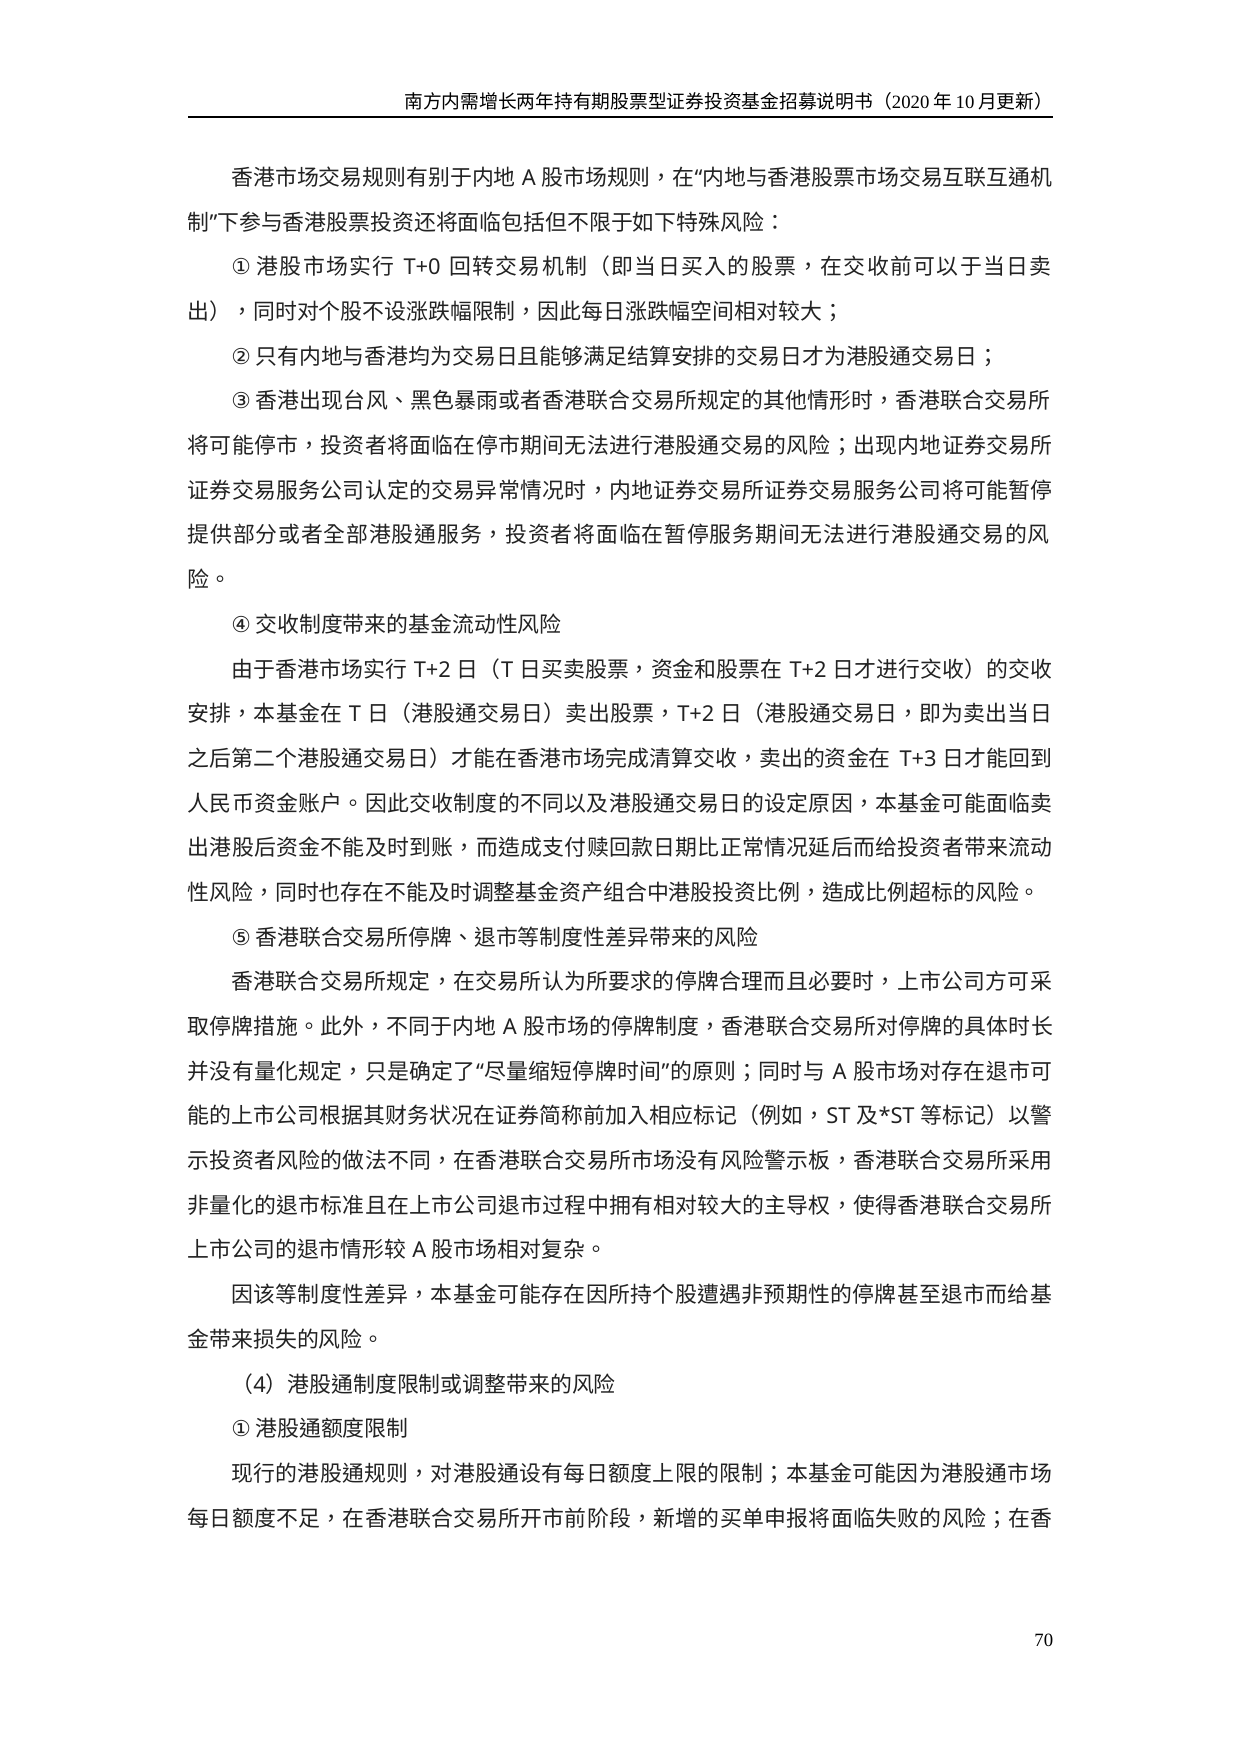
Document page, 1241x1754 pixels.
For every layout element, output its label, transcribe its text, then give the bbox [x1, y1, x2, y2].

text 香港联合交易所规定，在交易所认为所要求的停牌合理而且必要时，上市公司方可采取停牌措施。此外，不同于内地 A 股市场的停牌制度，香港联合交易所对停牌的具体时长并没有量化规定，只是确定了“尽量缩短停牌时间”的原则；同时与 A 股市场对存在退市可能的上市公司根据其财务状况在证券简称前加入相应标记（例如，ST 及*ST 等标记）以警示投资者风险的做法不同，在香港联合交易所市场没有风险警示板，香港联合交易所采用非量化的退市标准且在上市公司退市过程中拥有相对较大的主导权，使得香港联合交易所上市公司的退市情形较 A 股市场相对复杂。 [187, 966, 1053, 1264]
text ①港股市场实行 T+0 回转交易机制（即当日买入的股票，在交收前可以于当日卖出），同时对个股不设涨跌幅限制，因此每日涨跌幅空间相对较大； [187, 251, 1053, 326]
text ②只有内地与香港均为交易日且能够满足结算安排的交易日才为港股通交易日； [187, 341, 1053, 371]
text ④交收制度带来的基金流动性风险 [187, 609, 1053, 639]
text ⑤香港联合交易所停牌、退市等制度性差异带来的风险 [187, 922, 1053, 951]
text 因该等制度性差异，本基金可能存在因所持个股遭遇非预期性的停牌甚至退市而给基金带来损失的风险。 [187, 1279, 1053, 1354]
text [187, 1458, 1053, 1532]
text （4）港股通制度限制或调整带来的风险 [187, 1368, 1053, 1398]
text 香港市场交易规则有别于内地 A 股市场规则，在“内地与香港股票市场交易互联互通机制”下参与香港股票投资还将面临包括但不限于如下特殊风险： [187, 162, 1053, 236]
text ③香港出现台风、黑色暴雨或者香港联合交易所规定的其他情形时，香港联合交易所将可能停市，投资者将面临在停市期间无法进行港股通交易的风险；出现内地证券交易所证券交易服务公司认定的交易异常情况时，内地证券交易所证券交易服务公司将可能暂停提供部分或者全部港股通服务，投资者将面临在暂停服务期间无法进行港股通交易的风险。 [187, 385, 1053, 594]
text 由于香港市场实行 T+2 日（T 日买卖股票，资金和股票在 T+2 日才进行交收）的交收安排，本基金在 T 日（港股通交易日）卖出股票，T+2 日（港股通交易日，即为卖出当日之后第二个港股通交易日）才能在香港市场完成清算交收，卖出的资金在 T+3 日才能回到人民币资金账户。因此交收制度的不同以及港股通交易日的设定原因，本基金可能面临卖出港股后资金不能及时到账，而造成支付赎回款日期比正常情况延后而给投资者带来流动性风险，同时也存在不能及时调整基金资产组合中港股投资比例，造成比例超标的风险。 [187, 653, 1053, 907]
text ①港股通额度限制 [187, 1413, 1053, 1443]
